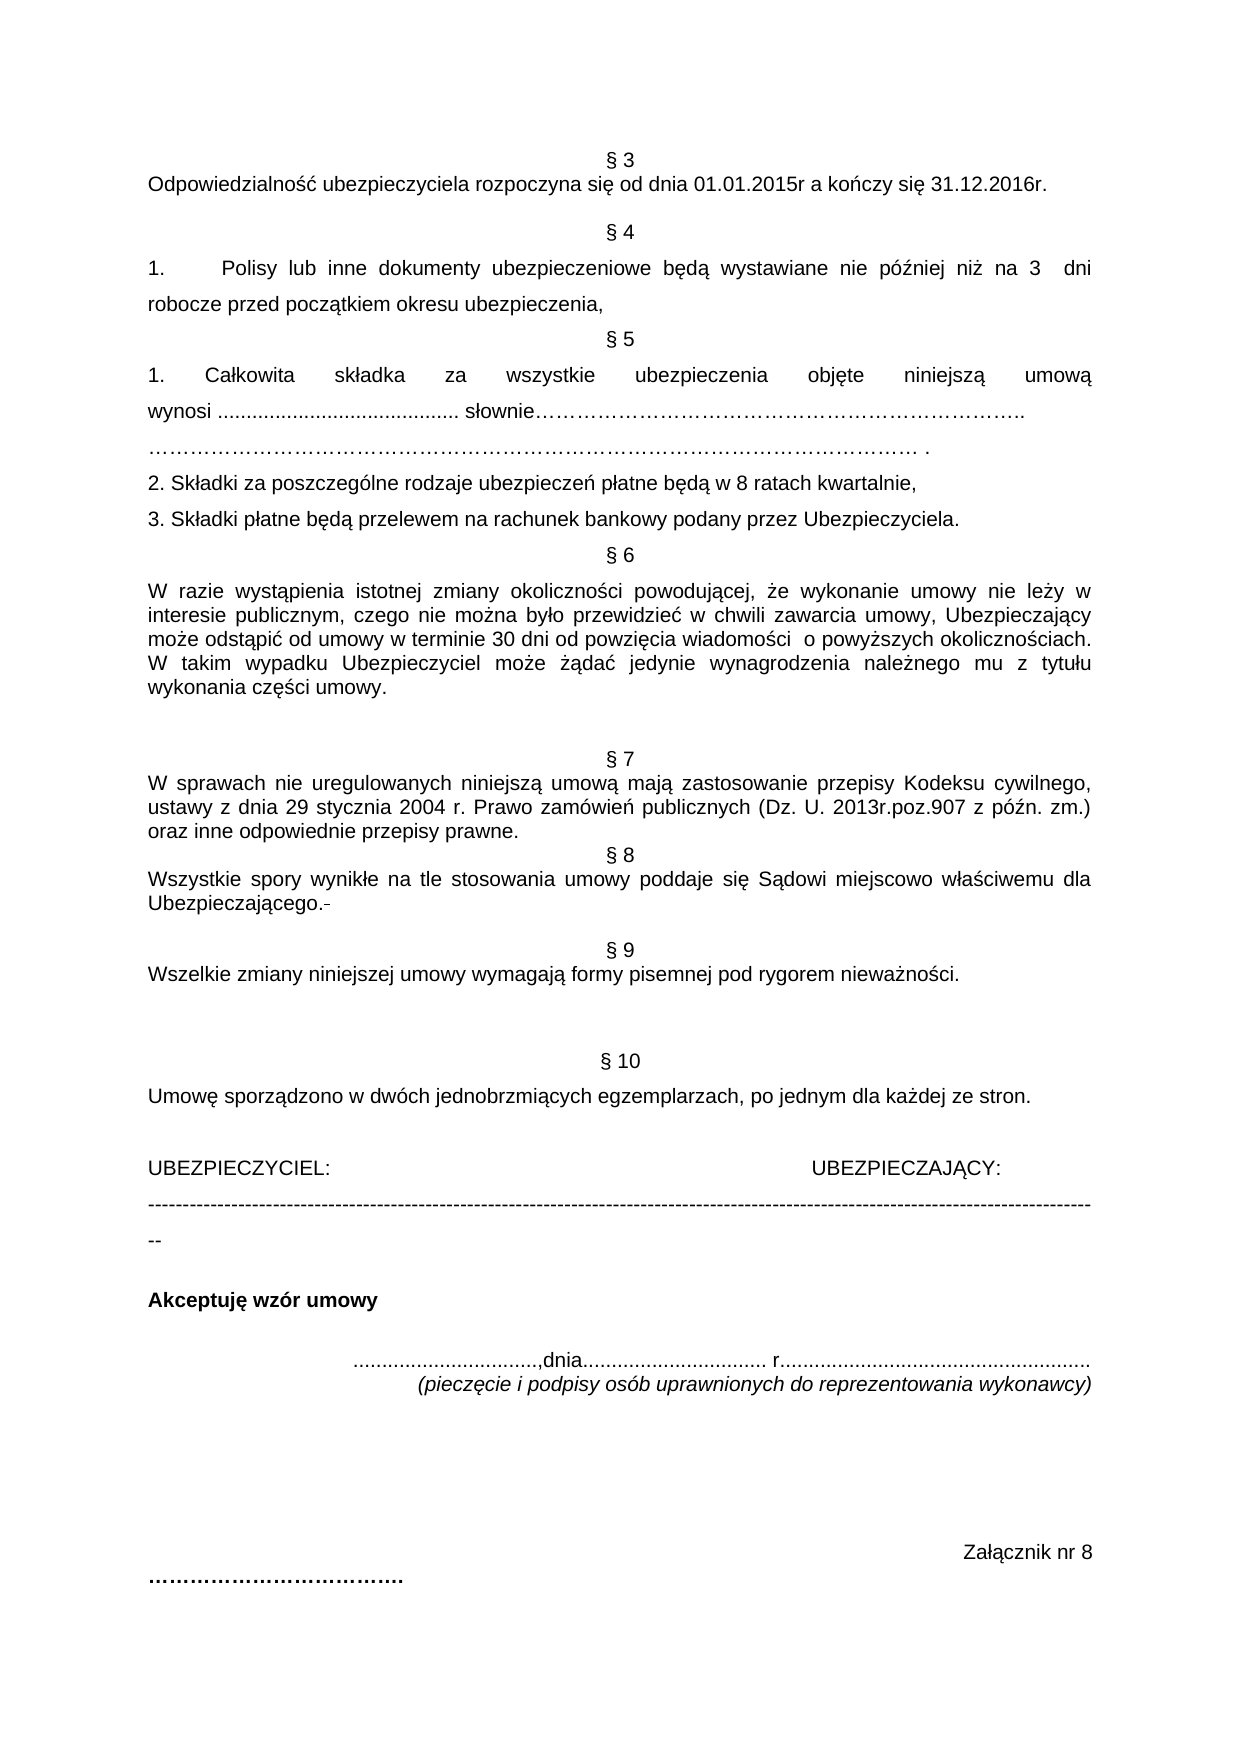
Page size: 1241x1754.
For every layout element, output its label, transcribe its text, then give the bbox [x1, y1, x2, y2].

text § 3 [148, 148, 1093, 172]
text Wszelkie zmiany niniejszej umowy wymagają formy pisemnej pod rygorem nieważności. [148, 962, 1093, 986]
text W razie wystąpienia istotnej zmiany okoliczności powodującej, że wykonanie umowy nie leży w interesie publicznym, czego nie można było przewidzieć w chwili zawarcia umowy, Ubezpieczający może odstąpić od umowy w terminie 30 dni od powzięcia wiadomości o powyższych okolicznościach. W takim wypadku Ubezpieczyciel może żądać jedynie wynagrodzenia należnego mu z tytułu wykonania części umowy. [148, 579, 1093, 699]
text ………………………………………………………………………………………………… . [148, 435, 1093, 459]
text Akceptuję wzór umowy [148, 1288, 1093, 1312]
text § 9 [148, 938, 1093, 962]
text § 8 [148, 842, 1093, 866]
text § 4 [148, 219, 1093, 243]
text 1. Całkowita składka za wszystkie ubezpieczenia objęte niniejszą umową wynosi .......................................... słownie…………………………………………………………….. [148, 363, 1093, 423]
text § 7 [148, 747, 1093, 771]
text Załącznik nr 8 [148, 1539, 1093, 1563]
text § 5 [148, 327, 1093, 351]
text Umowę sporządzono w dwóch jednobrzmiących egzemplarzach, po jednym dla każdej ze stron. [148, 1084, 1093, 1108]
text 3. Składki płatne będą przelewem na rachunek bankowy podany przez Ubezpieczyciela. [148, 507, 1093, 531]
text § 10 [148, 1048, 1093, 1072]
text (pieczęcie i podpisy osób uprawnionych do reprezentowania wykonawcy) [148, 1372, 1093, 1396]
text § 6 [148, 543, 1093, 567]
text UBEZPIECZYCIEL: UBEZPIECZAJĄCY: [148, 1156, 1093, 1180]
text Odpowiedzialność ubezpieczyciela rozpoczyna się od dnia 01.01.2015r a kończy się 31.12.2016r. [148, 172, 1093, 196]
text ………………………………. [148, 1563, 1093, 1587]
text W sprawach nie uregulowanych niniejszą umową mają zastosowanie przepisy Kodeksu cywilnego, ustawy z dnia 29 stycznia 2004 r. Prawo zamówień publicznych (Dz. U. 2013r.poz.907 z późn. zm.) oraz inne odpowiednie przepisy prawne. [148, 771, 1093, 842]
text 2. Składki za poszczególne rodzaje ubezpieczeń płatne będą w 8 ratach kwartalnie, [148, 471, 1093, 495]
text ................................,dnia................................ r...................................................... [148, 1348, 1093, 1372]
text 1. Polisy lub inne dokumenty ubezpieczeniowe będą wystawiane nie później niż na 3 dni robocze przed początkiem okresu ubezpieczenia, [148, 255, 1093, 315]
text ------------------------------------------------------------------------------------------------------------------------------------------ [148, 1192, 1093, 1252]
text Wszystkie spory wynikłe na tle stosowania umowy poddaje się Sądowi miejscowo właściwemu dla Ubezpieczającego. [148, 866, 1093, 914]
